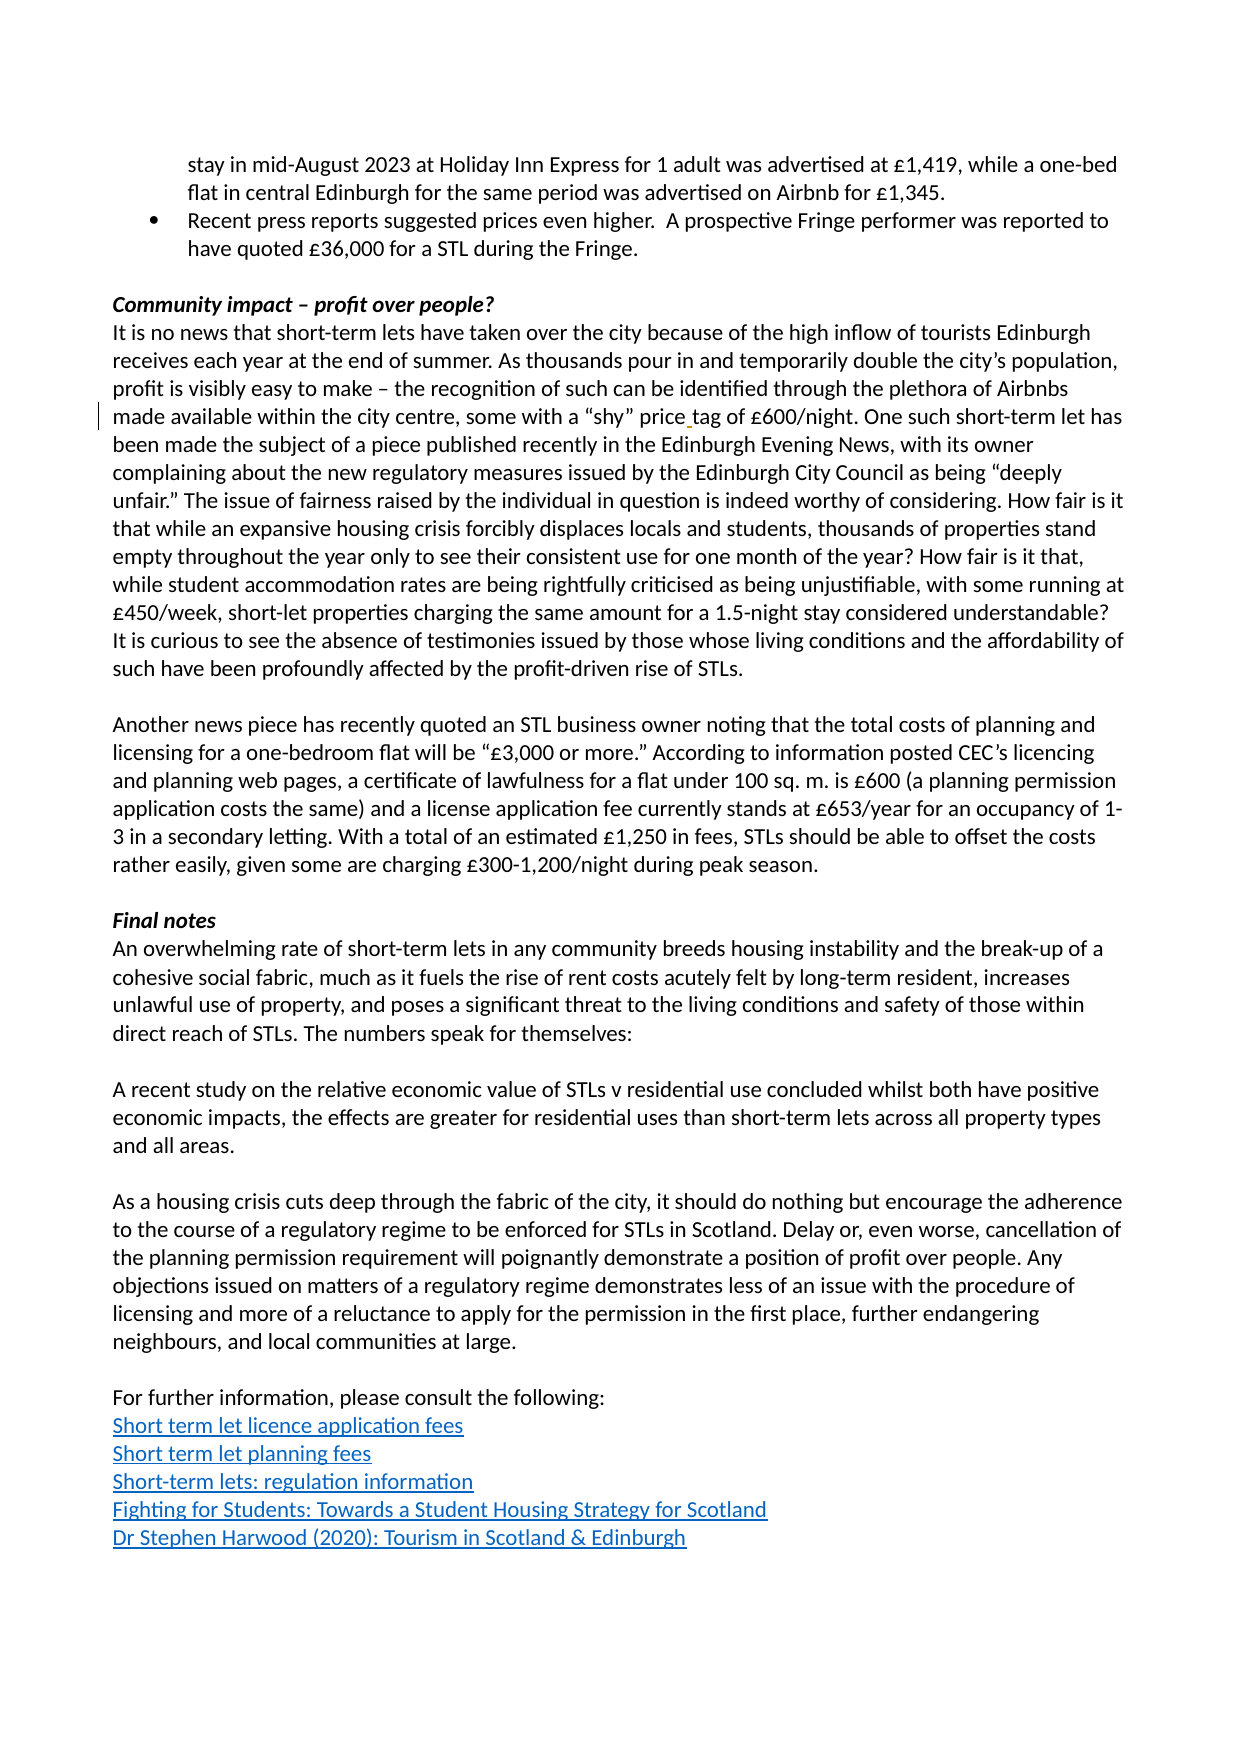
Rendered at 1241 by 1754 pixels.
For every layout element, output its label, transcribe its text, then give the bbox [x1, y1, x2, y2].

text Final notes [112, 907, 1128, 934]
text It is no news that short-term lets have taken over the city because of the high inflow of tourists Edinburgh receives each year at the end of summer. As thousands pour in and temporarily double the city’s population, profit is visibly easy to make – the recognition of such can be identified through the plethora of Airbnbs made available within the city centre, some with a “shy” pricetag of £600/night. One such short-term let has been made the subject of a piece published recently in the Edinburgh Evening News, with its owner complaining about the new regulatory measures issued by the Edinburgh City Council as being “deeply unfair.” The issue of fairness raised by the individual in question is indeed worthy of considering. How fair is it that while an expansive housing crisis forcibly displaces locals and students, thousands of properties stand empty throughout the year only to see their consistent use for one month of the year? How fair is it that, while student accommodation rates are being rightfully criticised as being unjustifiable, with some running at £450/week, short-let properties charging the same amount for a 1.5-night stay considered understandable? It is curious to see the absence of testimonies issued by those whose living conditions and the affordability of such have been profoundly affected by the profit-driven rise of STLs. [112, 318, 1128, 682]
text Short-term lets: regulation information [112, 1467, 1128, 1495]
text For further information, please consult the following: [112, 1383, 1128, 1411]
text Fighting for Students: Towards a Student Housing Strategy for Scotland [112, 1495, 1128, 1523]
text As a housing crisis cuts deep through the fabric of the city, it should do nothing but encourage the adherence to the course of a regulatory regime to be enforced for STLs in Scotland. Delay or, even worse, cancellation of the planning permission requirement will poignantly demonstrate a position of profit over people. Any objections issued on matters of a regulatory regime demonstrates less of an issue with the procedure of licensing and more of a reluctance to apply for the permission in the first place, further endangering neighbours, and local communities at large. [112, 1187, 1128, 1355]
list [150, 150, 1128, 206]
text Short term let licence application fees [112, 1411, 1128, 1439]
text An overwhelming rate of short-term lets in any community breeds housing instability and the break-up of a cohesive social fabric, much as it fuels the rise of rent costs acutely felt by long-term resident, increases unlawful use of property, and poses a significant threat to the living conditions and safety of those within direct reach of STLs. The numbers speak for themselves: [112, 934, 1128, 1047]
list Recent press reports suggested prices even higher. A prospective Fringe performer was reported to have quoted £36,000 for a STL during the Fringe. [150, 206, 1128, 262]
text Community impact – profit over people? [112, 290, 1128, 318]
text A recent study on the relative economic value of STLs v residential use concluded whilst both have positive economic impacts, the effects are greater for residential uses than short-term lets across all property types and all areas. [112, 1075, 1128, 1159]
text Short term let planning fees [112, 1439, 1128, 1467]
text Another news piece has recently quoted an STL business owner noting that the total costs of planning and licensing for a one-bedroom flat will be “£3,000 or more.” According to information posted CEC’s licencing and planning web pages, a certificate of lawfulness for a flat under 100 sq. m. is £600 (a planning permission application costs the same) and a license application fee currently stands at £653/year for an occupancy of 1-3 in a secondary letting. With a total of an estimated £1,250 in fees, STLs should be able to offset the costs rather easily, given some are charging £300-1,200/night during peak season. [112, 710, 1128, 878]
text Dr Stephen Harwood (2020): Tourism in Scotland & Edinburgh [112, 1523, 1128, 1551]
